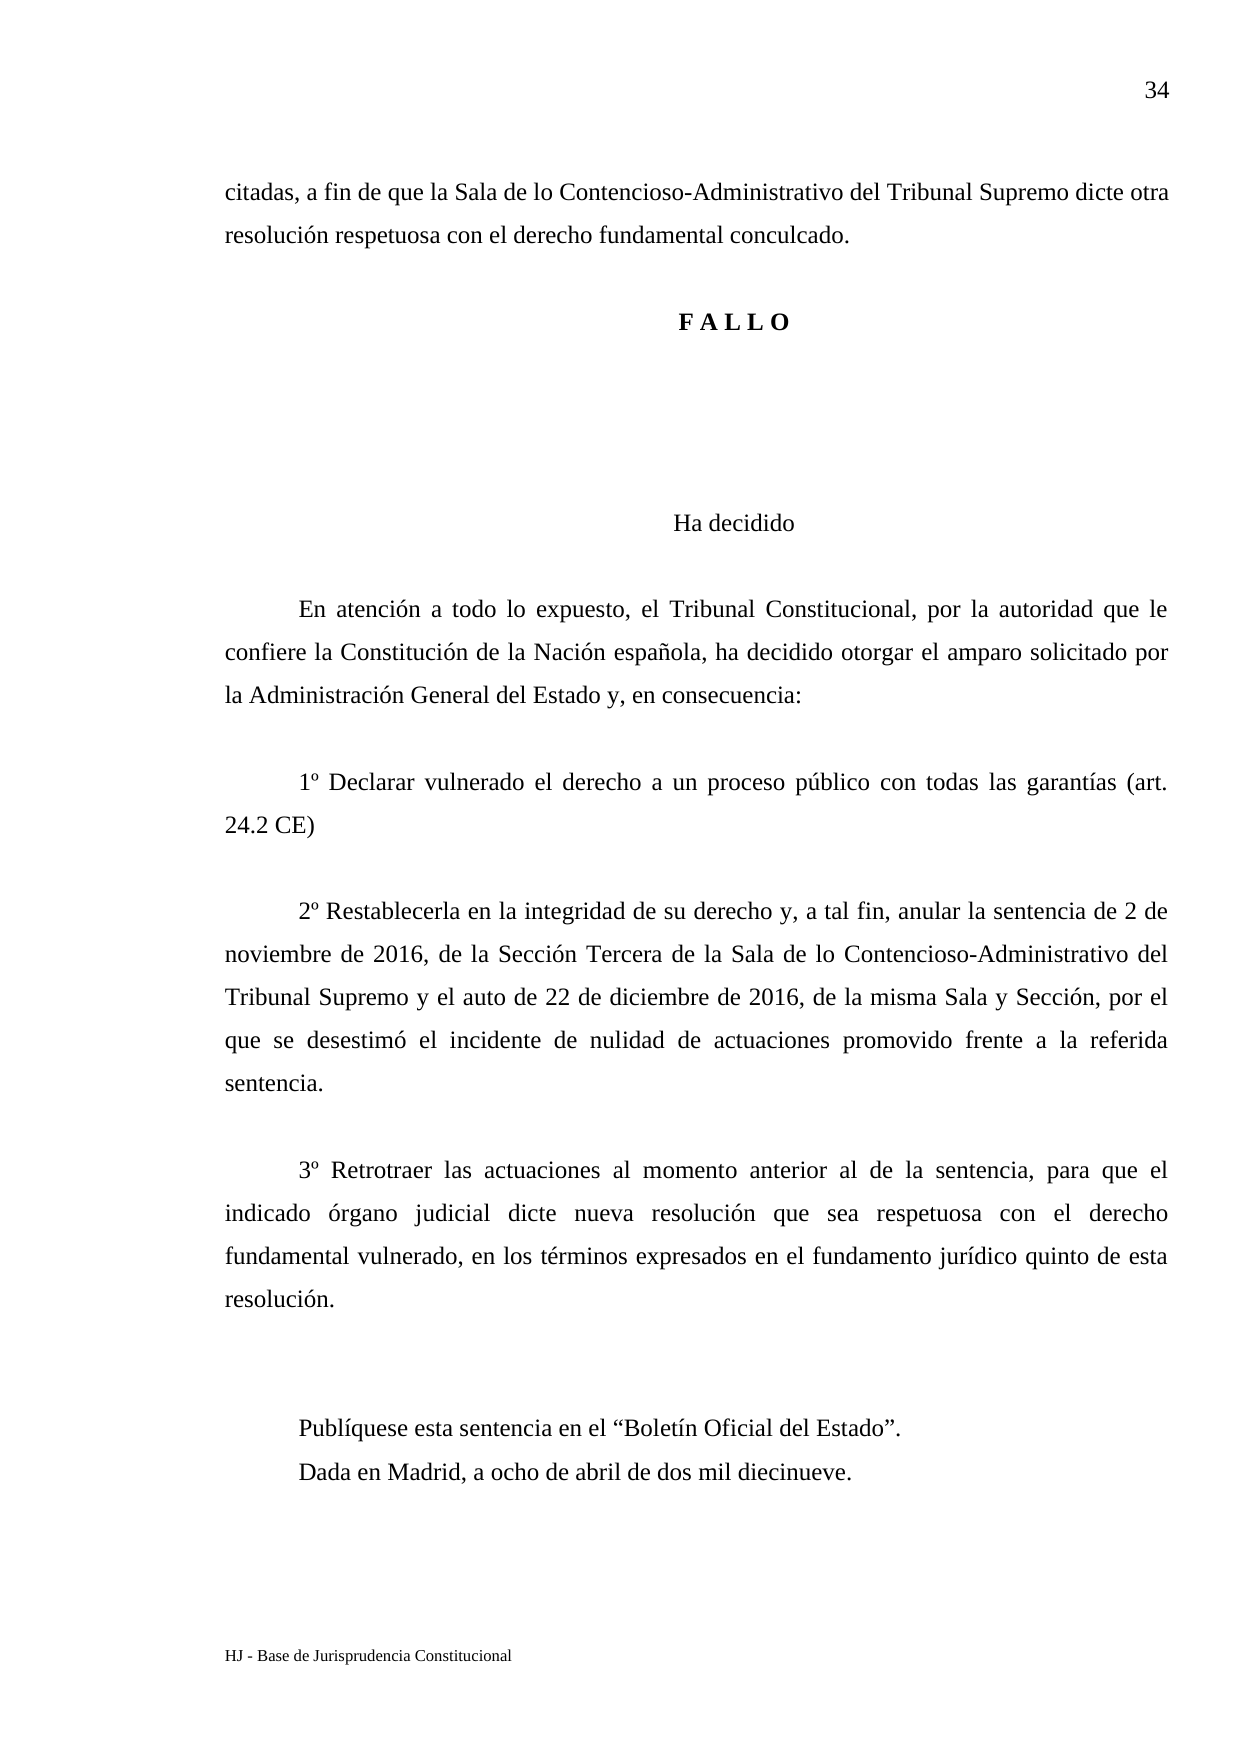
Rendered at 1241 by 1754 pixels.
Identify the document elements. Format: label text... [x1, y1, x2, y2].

text 3º Retrotraer las actuaciones al momento anterior al de la sentencia, para que el indicado órgano judicial dicte nueva resolución que sea respetuosa con el derecho fundamental vulnerado, en los términos expresados en el fundamento jurídico quinto de esta resolución. [224, 1155, 1169, 1313]
subtitle F A L L O [224, 307, 1169, 335]
text En atención a todo lo expuesto, el Tribunal Constitucional, por la autoridad que le confiere la Constitución de la Nación española, ha decidido otorgar el amparo solicitado por la Administración General del Estado y, en consecuencia: [224, 594, 1169, 709]
text Ha decidido [224, 508, 1169, 537]
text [224, 177, 1169, 249]
text Publíquese esta sentencia en el “Boletín Oficial del Estado”. [224, 1413, 1169, 1442]
text Dada en Madrid, a ocho de abril de dos mil diecinueve. [224, 1457, 1169, 1485]
text 1º Declarar vulnerado el derecho a un proceso público con todas las garantías (art. 24.2 CE) [224, 767, 1169, 838]
text 2º Restablecerla en la integridad de su derecho y, a tal fin, anular la sentencia de 2 de noviembre de 2016, de la Sección Tercera de la Sala de lo Contencioso-Administrativo del Tribunal Supremo y el auto de 22 de diciembre de 2016, de la misma Sala y Sección, por el que se desestimó el incidente de nulidad de actuaciones promovido frente a la referida sentencia. [224, 896, 1169, 1097]
